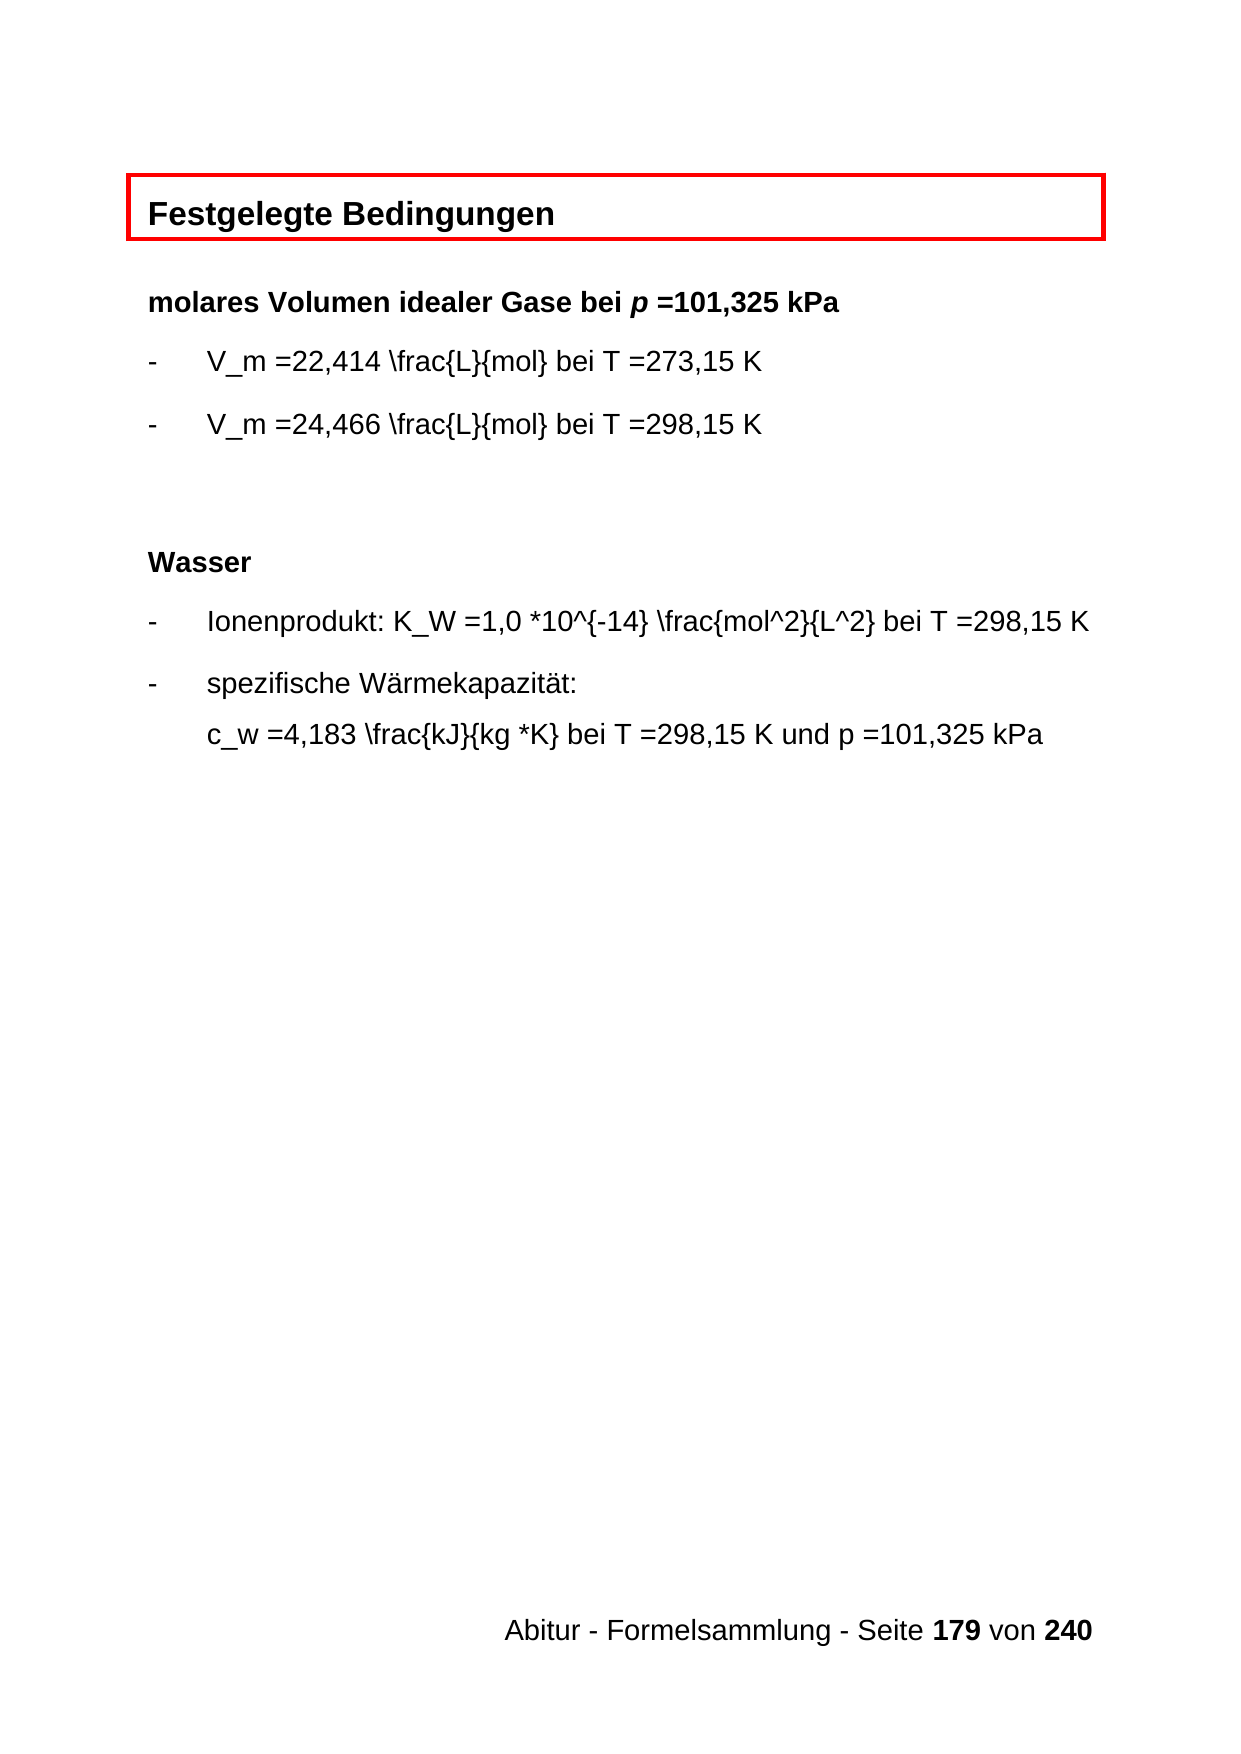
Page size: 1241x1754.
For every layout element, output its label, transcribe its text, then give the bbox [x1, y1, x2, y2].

subtitle Festgelegte Bedingungen [131, 177, 1101, 237]
list - Ionenprodukt: K_W =1,0 *10^{-14} \frac{mol^2}{L^2} bei T =298,15 K [148, 604, 1093, 637]
subtitle Wasser [148, 545, 1093, 578]
list - spezifische Wärmekapazität: c_w =4,183 \frac{kJ}{kg *K} bei T =298,15 K und p =101,325 kPa [148, 666, 1093, 750]
subtitle molares Volumen idealer Gase bei p =101,325 kPa [148, 285, 1093, 319]
list - V_m =24,466 \frac{L}{mol} bei T =298,15 K [148, 407, 1093, 440]
list - V_m =22,414 \frac{L}{mol} bei T =273,15 K [148, 344, 1093, 378]
